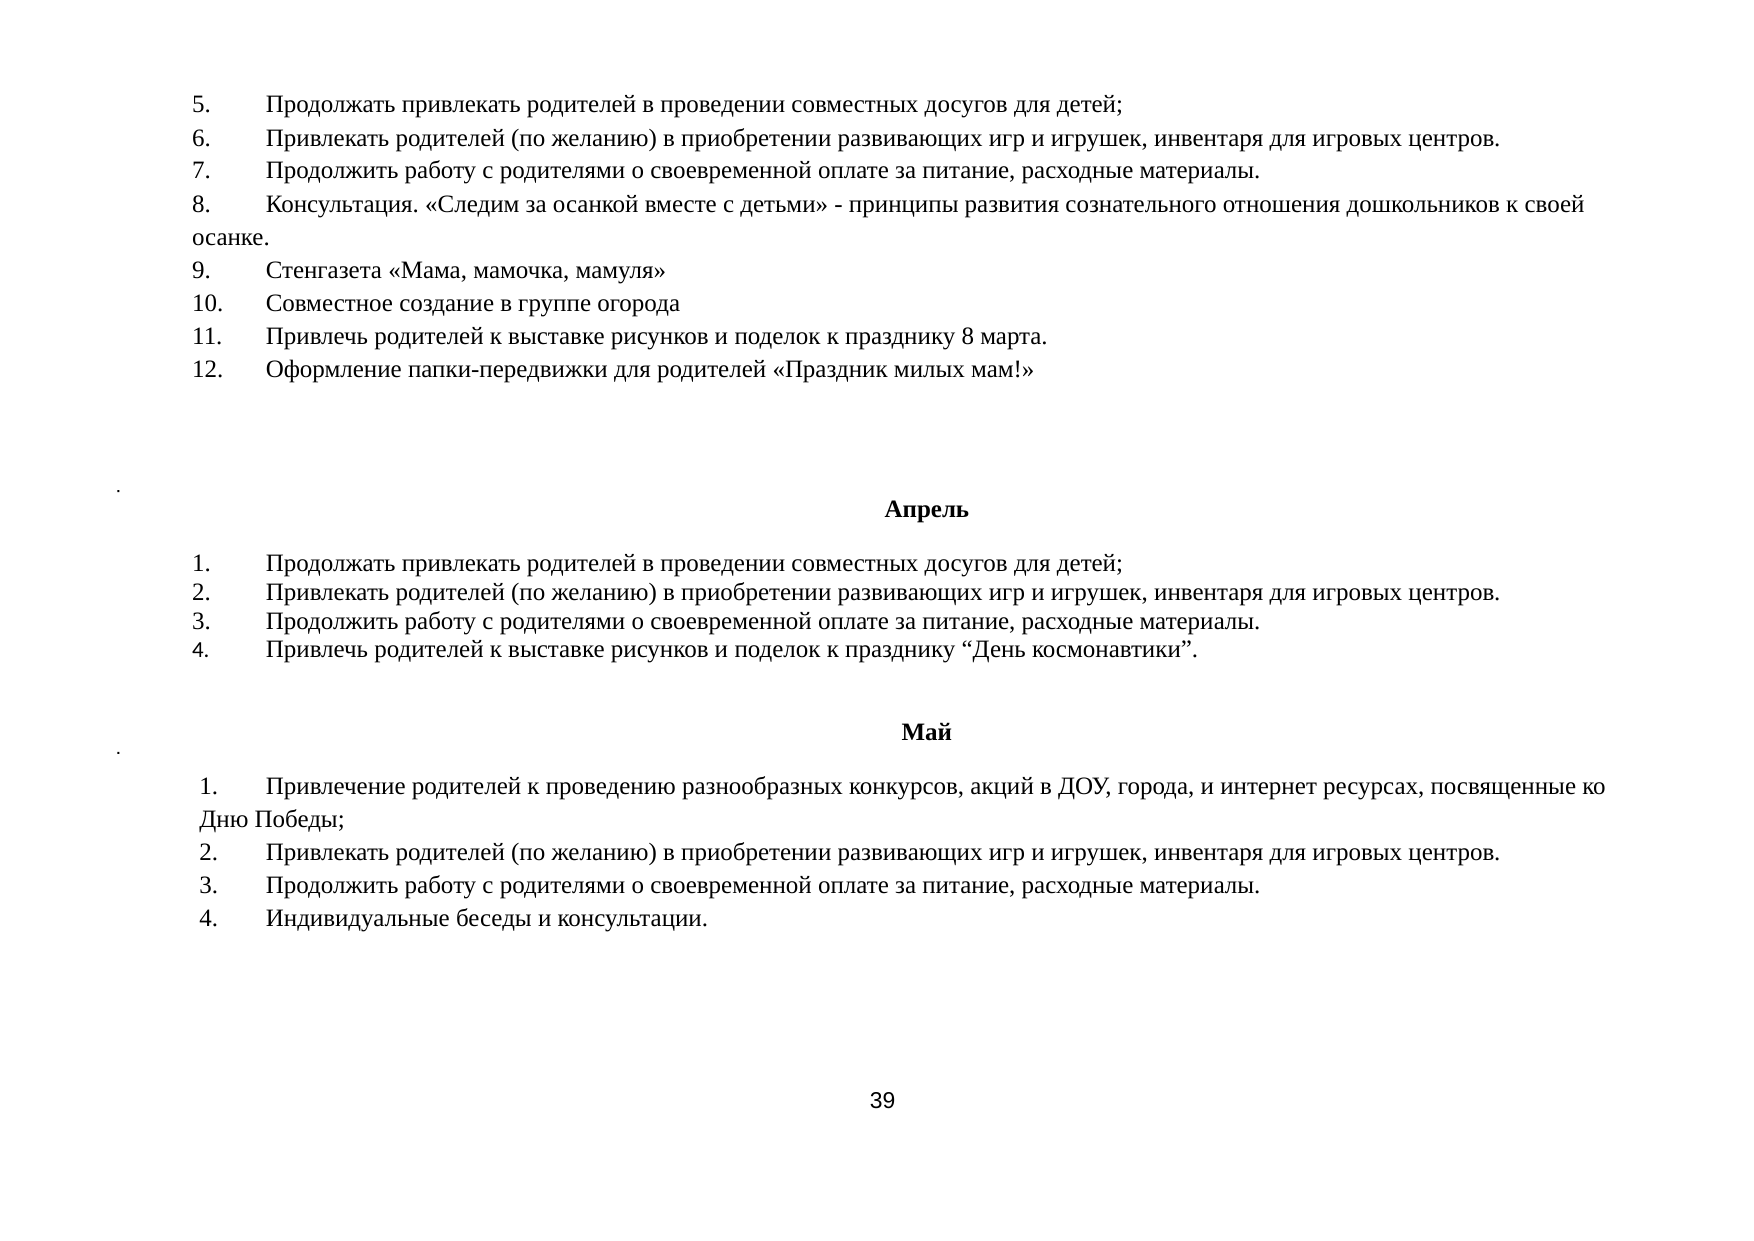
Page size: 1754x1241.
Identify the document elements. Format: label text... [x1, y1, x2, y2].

list Продолжать привлекать родителей в проведении совместных досугов для детей; [192, 89, 1646, 118]
list Привлечь родителей к выставке рисунков и поделок к празднику “День космонавтики”. [192, 634, 1646, 664]
list Продолжить работу с родителями о своевременной оплате за питание, расходные материалы. [192, 606, 1646, 634]
list Привлечение родителей к проведению разнообразных конкурсов, акций в ДОУ, города, и интернет ресурсах, посвященные ко Дню Победы; [199, 771, 1646, 833]
list Продолжать привлекать родителей в проведении совместных досугов для детей; [192, 548, 1646, 577]
list Привлекать родителей (по желанию) в приобретении развивающих игр и игрушек, инвентаря для игровых центров. [199, 837, 1646, 866]
list Привлечь родителей к выставке рисунков и поделок к празднику 8 марта. [192, 321, 1646, 349]
list Индивидуальные беседы и консультации. [199, 903, 1646, 932]
list Продолжить работу с родителями о своевременной оплате за питание, расходные материалы. [192, 156, 1646, 184]
text Май [118, 717, 1646, 746]
list Совместное создание в группе огорода [192, 288, 1646, 316]
list Привлекать родителей (по желанию) в приобретении развивающих игр и игрушек, инвентаря для игровых центров. [192, 577, 1646, 606]
list Консультация. «Следим за осанкой вместе с детьми» - принципы развития сознательного отношения дошкольников к своей осанке. [192, 189, 1646, 250]
list Стенгазета «Мама, мамочка, мамуля» [192, 255, 1646, 283]
list Привлекать родителей (по желанию) в приобретении развивающих игр и игрушек, инвентаря для игровых центров. [192, 123, 1646, 151]
list Оформление папки-передвижки для родителей «Праздник милых мам!» [192, 354, 1646, 382]
text Апрель [118, 494, 1646, 523]
list Продолжить работу с родителями о своевременной оплате за питание, расходные материалы. [199, 870, 1646, 899]
